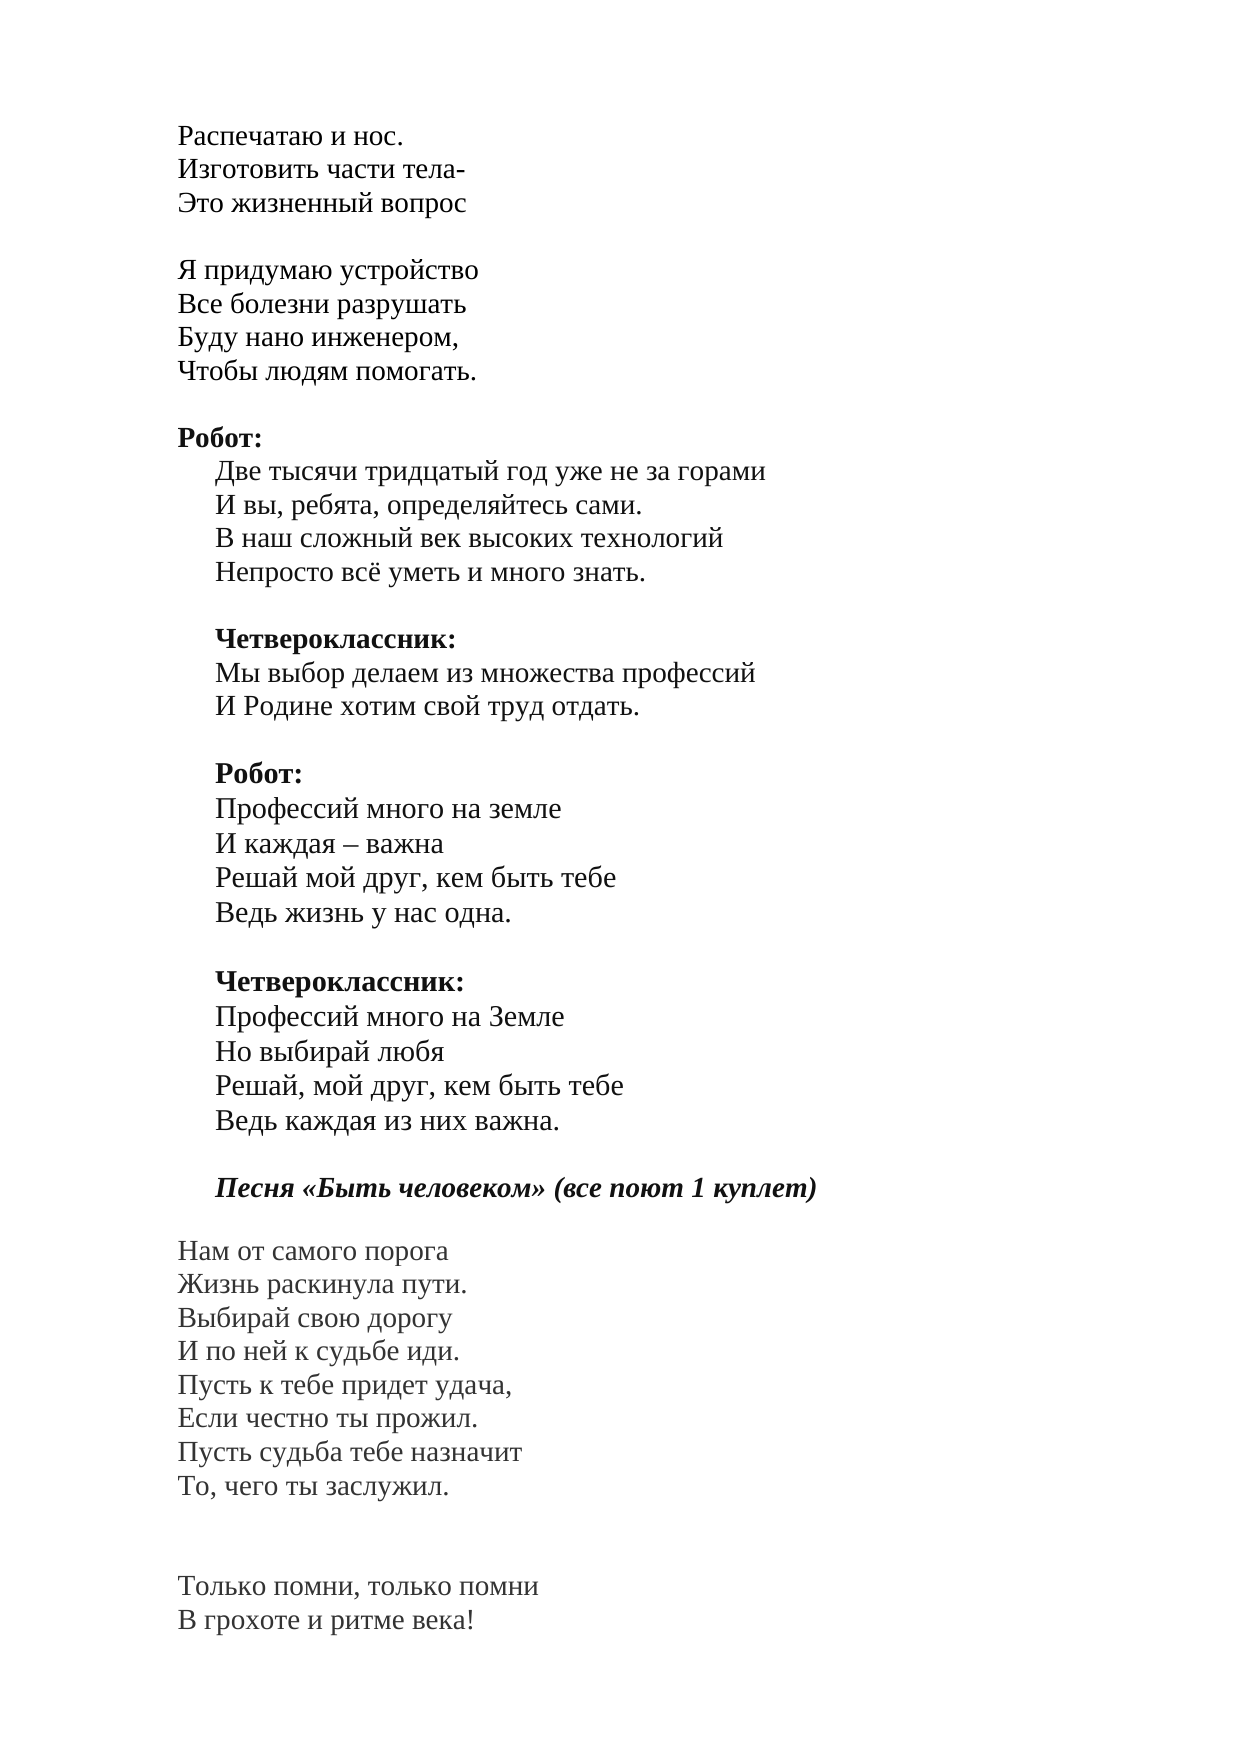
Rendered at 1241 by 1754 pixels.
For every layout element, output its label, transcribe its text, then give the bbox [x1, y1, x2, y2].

text Решай, мой друг, кем быть тебе [177, 1068, 1152, 1102]
text Все болезни разрушать [177, 286, 1152, 319]
text Решай мой друг, кем быть тебе [177, 859, 1152, 894]
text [177, 1233, 1152, 1635]
text Ведь жизнь у нас одна. [177, 894, 1152, 929]
text Мы выбор делаем из множества профессий [215, 655, 1152, 688]
text Робот: [177, 755, 1152, 790]
text Песня «Быть человеком» (все поют 1 куплет) [177, 1171, 1152, 1204]
text Две тысячи тридцатый год уже не за горами [215, 453, 1152, 487]
text Непросто всё уметь и много знать. [215, 554, 1152, 588]
text Профессий много на Земле [177, 998, 1152, 1033]
text И каждая – важна [177, 825, 1152, 859]
text Профессий много на земле [177, 790, 1152, 825]
text В наш сложный век высоких технологий [215, 521, 1152, 554]
text И вы, ребята, определяйтесь сами. [215, 487, 1152, 521]
text Распечатаю и нос. [177, 118, 1152, 152]
text И Родине хотим свой труд отдать. [215, 688, 1152, 722]
text Четвероклассник: [177, 963, 1152, 998]
text Четвероклассник: [215, 621, 1152, 655]
text Изготовить части тела- [177, 152, 1152, 185]
text Я придумаю устройство [177, 252, 1152, 286]
text Робот: [177, 420, 1152, 453]
text Буду нано инженером, [177, 319, 1152, 353]
text Но выбирай любя [177, 1033, 1152, 1068]
text Это жизненный вопрос [177, 185, 1152, 219]
text Ведь каждая из них важна. [177, 1102, 1152, 1137]
text Чтобы людям помогать. [177, 353, 1152, 386]
